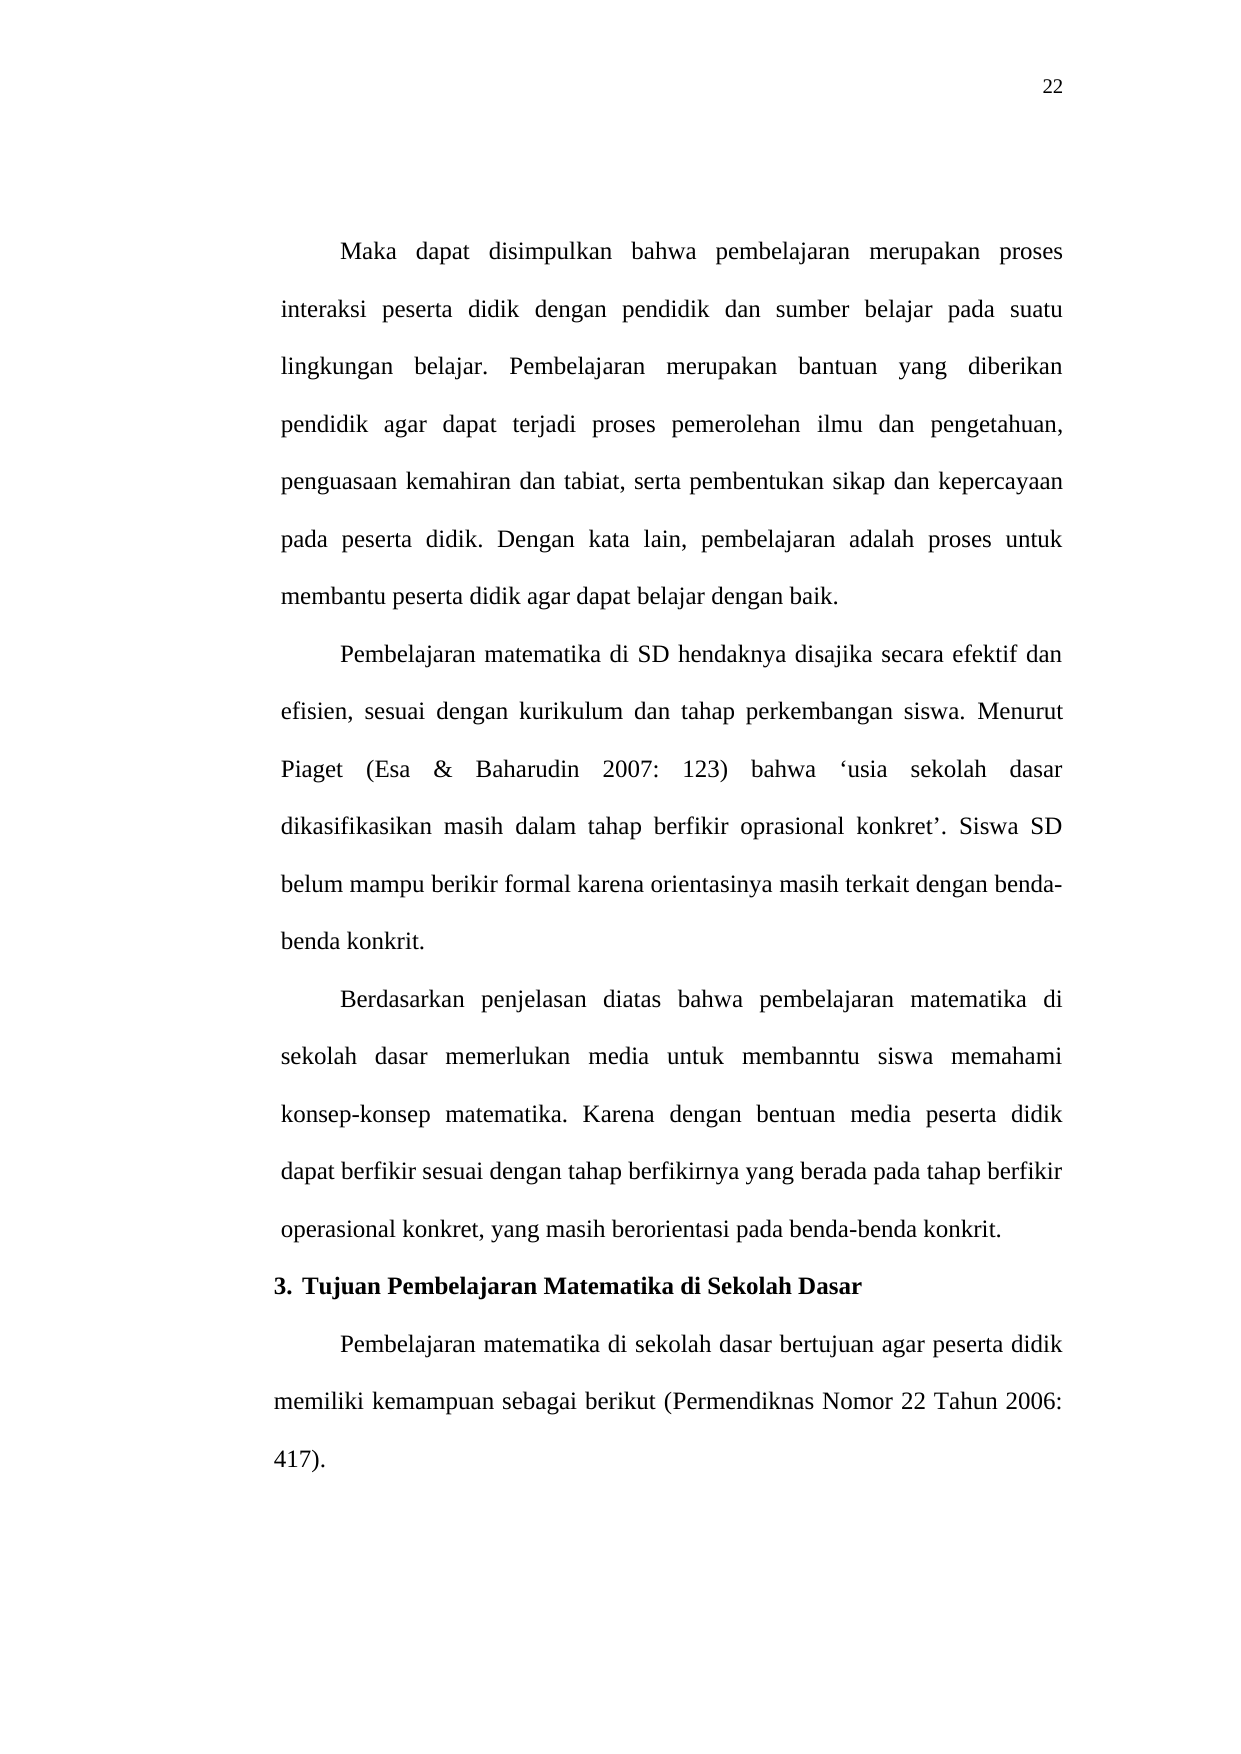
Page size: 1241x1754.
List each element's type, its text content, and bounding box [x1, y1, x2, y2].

list Pembelajaran matematika di SD hendaknya disajika secara efektif dan efisien, sesuai dengan kurikulum dan tahap perkembangan siswa. Menurut Piaget (Esa & Baharudin 2007: 123) bahwa ‘usia sekolah dasar dikasifikasikan masih dalam tahap berfikir oprasional konkret’. Siswa SD belum mampu berikir formal karena orientasinya masih terkait dengan benda-benda konkrit. [281, 639, 1063, 955]
list Tujuan Pembelajaran Matematika di Sekolah Dasar [274, 1271, 1063, 1300]
text Pembelajaran matematika di sekolah dasar bertujuan agar peserta didik memiliki kemampuan sebagai berikut (Permendiknas Nomor 22 Tahun 2006: 417). [274, 1329, 1063, 1472]
list Berdasarkan penjelasan diatas bahwa pembelajaran matematika di sekolah dasar memerlukan media untuk membanntu siswa memahami konsep-konsep matematika. Karena dengan bentuan media peserta didik dapat berfikir sesuai dengan tahap berfikirnya yang berada pada tahap berfikir operasional konkret, yang masih berorientasi pada benda-benda konkrit. [281, 984, 1063, 1242]
list Maka dapat disimpulkan bahwa pembelajaran merupakan proses interaksi peserta didik dengan pendidik dan sumber belajar pada suatu lingkungan belajar. Pembelajaran merupakan bantuan yang diberikan pendidik agar dapat terjadi proses pemerolehan ilmu dan pengetahuan, penguasaan kemahiran dan tabiat, serta pembentukan sikap dan kepercayaan pada peserta didik. Dengan kata lain, pembelajaran adalah proses untuk membantu peserta didik agar dapat belajar dengan baik. [281, 236, 1063, 610]
